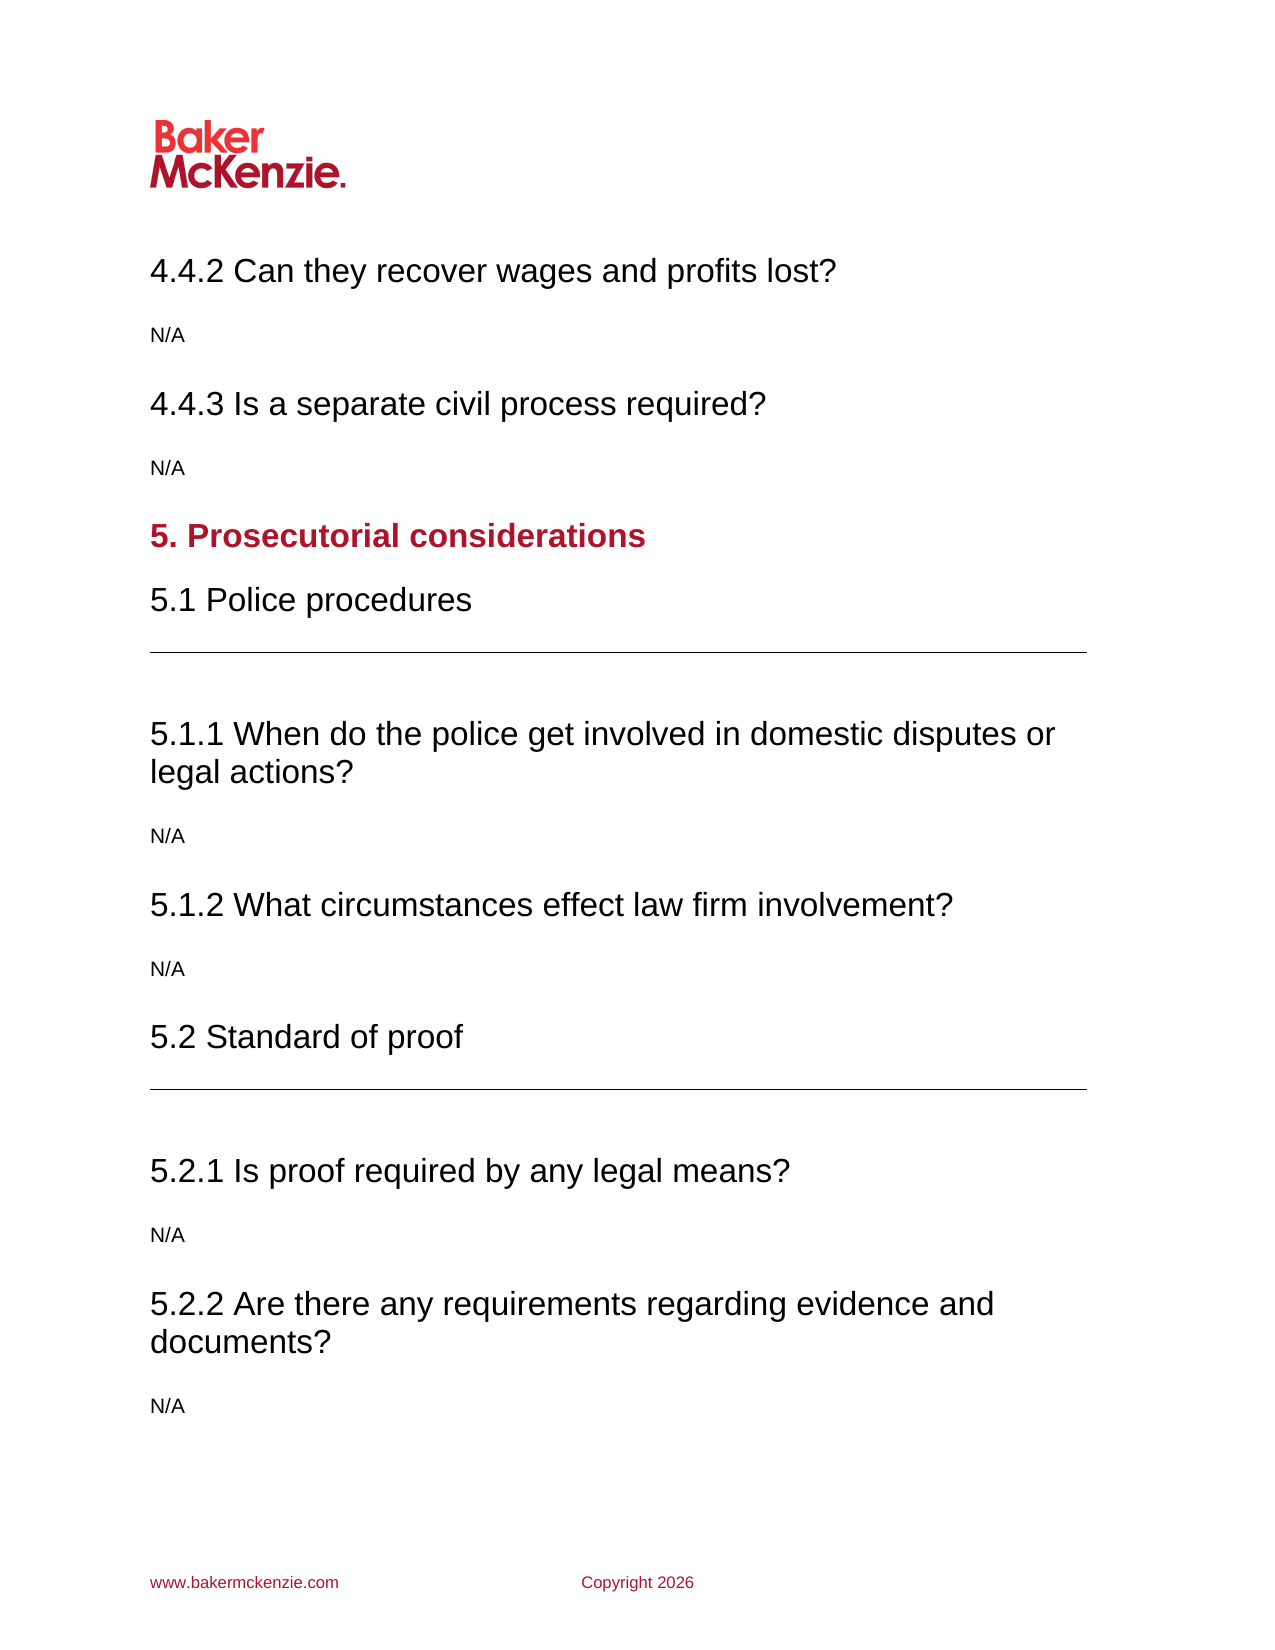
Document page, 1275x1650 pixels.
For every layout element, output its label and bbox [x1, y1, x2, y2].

picture [150, 120, 346, 189]
